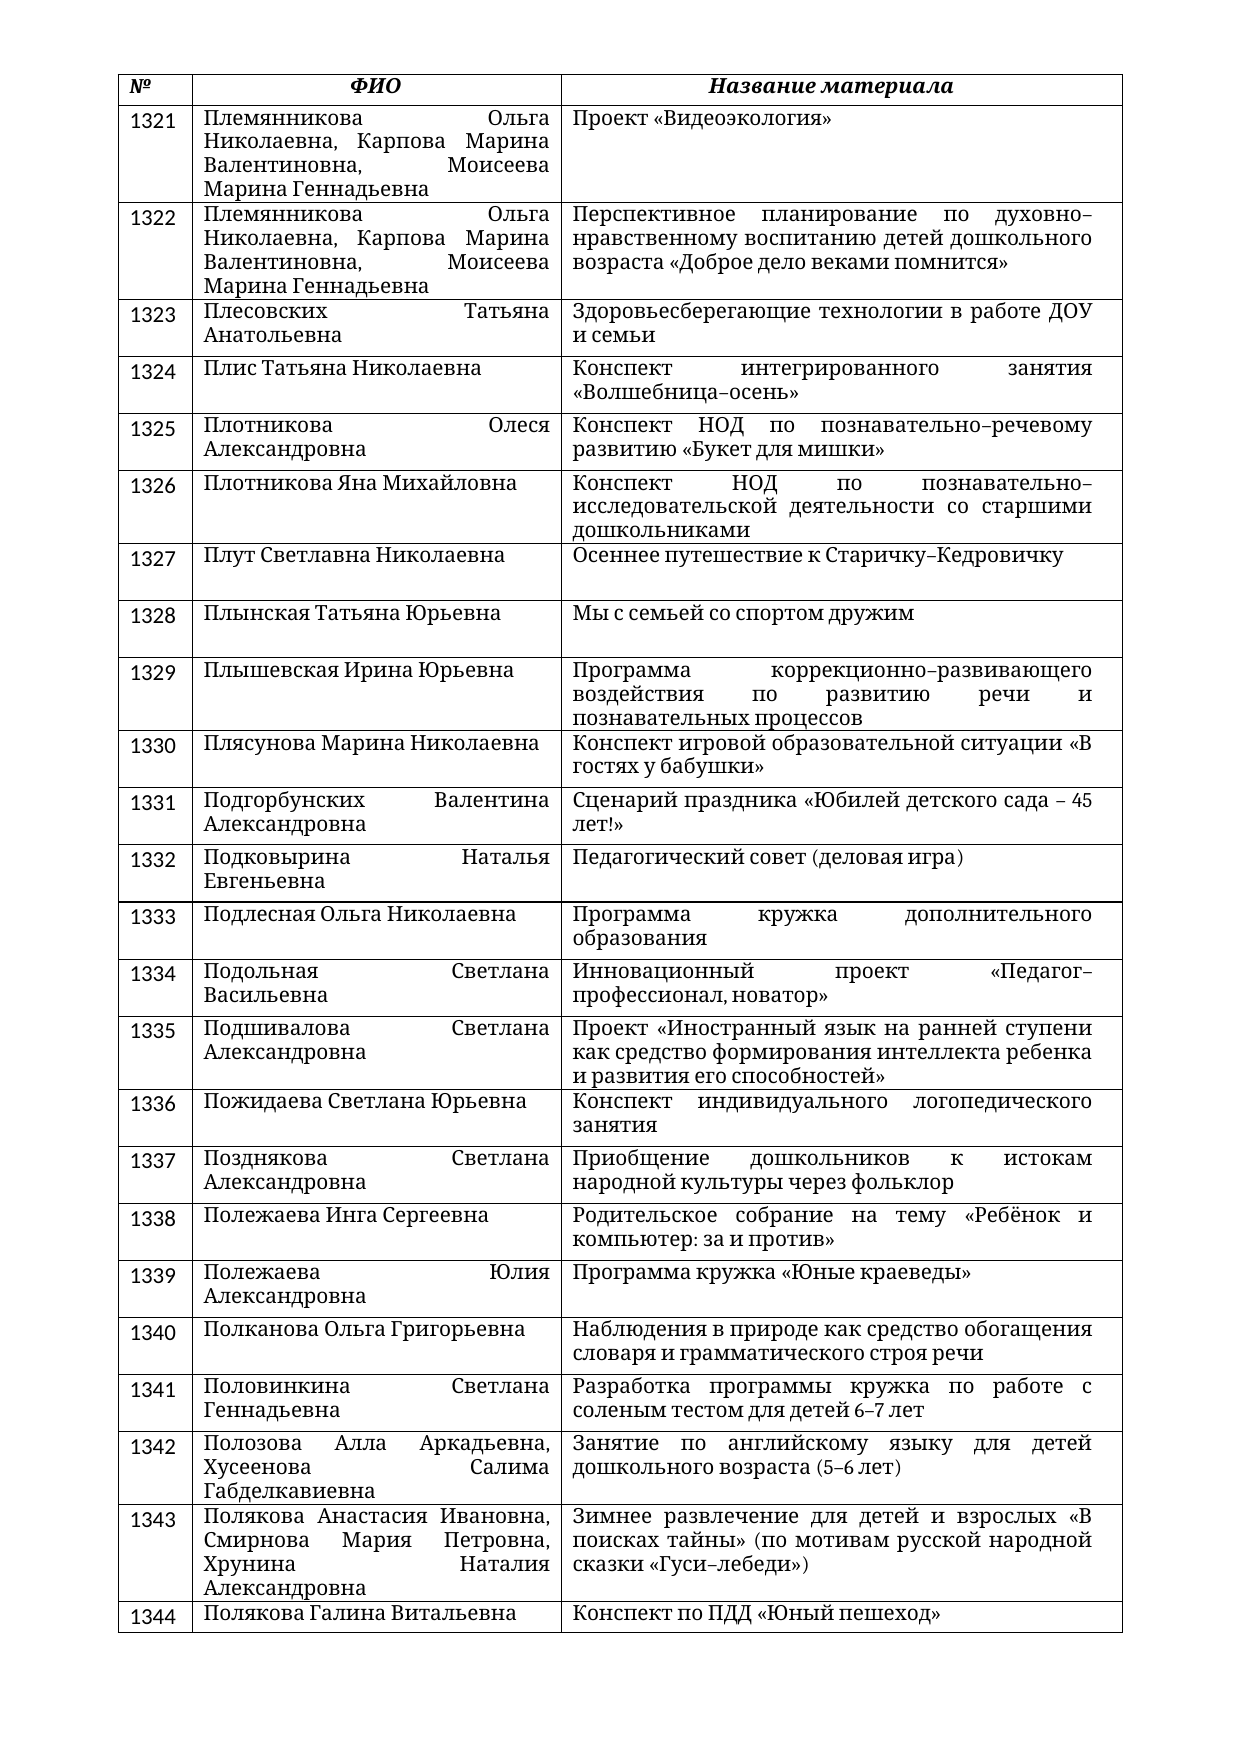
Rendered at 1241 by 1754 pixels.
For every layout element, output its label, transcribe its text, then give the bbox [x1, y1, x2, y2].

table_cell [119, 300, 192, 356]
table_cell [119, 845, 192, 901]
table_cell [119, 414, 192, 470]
table_header ФИО [193, 75, 561, 105]
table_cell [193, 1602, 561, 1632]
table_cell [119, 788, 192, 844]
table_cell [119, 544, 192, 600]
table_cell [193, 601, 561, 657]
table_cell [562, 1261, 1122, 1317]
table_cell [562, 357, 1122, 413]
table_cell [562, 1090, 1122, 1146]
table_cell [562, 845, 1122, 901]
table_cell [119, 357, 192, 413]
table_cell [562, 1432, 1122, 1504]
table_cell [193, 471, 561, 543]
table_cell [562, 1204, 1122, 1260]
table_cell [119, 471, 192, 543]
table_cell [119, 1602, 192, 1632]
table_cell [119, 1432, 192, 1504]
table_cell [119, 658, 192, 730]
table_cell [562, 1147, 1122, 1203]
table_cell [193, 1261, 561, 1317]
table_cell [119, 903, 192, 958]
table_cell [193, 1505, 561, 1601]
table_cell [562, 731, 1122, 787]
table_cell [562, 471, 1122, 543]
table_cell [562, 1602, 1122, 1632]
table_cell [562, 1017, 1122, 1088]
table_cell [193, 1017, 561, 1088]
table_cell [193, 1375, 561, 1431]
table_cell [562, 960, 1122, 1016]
table_header № [119, 75, 192, 105]
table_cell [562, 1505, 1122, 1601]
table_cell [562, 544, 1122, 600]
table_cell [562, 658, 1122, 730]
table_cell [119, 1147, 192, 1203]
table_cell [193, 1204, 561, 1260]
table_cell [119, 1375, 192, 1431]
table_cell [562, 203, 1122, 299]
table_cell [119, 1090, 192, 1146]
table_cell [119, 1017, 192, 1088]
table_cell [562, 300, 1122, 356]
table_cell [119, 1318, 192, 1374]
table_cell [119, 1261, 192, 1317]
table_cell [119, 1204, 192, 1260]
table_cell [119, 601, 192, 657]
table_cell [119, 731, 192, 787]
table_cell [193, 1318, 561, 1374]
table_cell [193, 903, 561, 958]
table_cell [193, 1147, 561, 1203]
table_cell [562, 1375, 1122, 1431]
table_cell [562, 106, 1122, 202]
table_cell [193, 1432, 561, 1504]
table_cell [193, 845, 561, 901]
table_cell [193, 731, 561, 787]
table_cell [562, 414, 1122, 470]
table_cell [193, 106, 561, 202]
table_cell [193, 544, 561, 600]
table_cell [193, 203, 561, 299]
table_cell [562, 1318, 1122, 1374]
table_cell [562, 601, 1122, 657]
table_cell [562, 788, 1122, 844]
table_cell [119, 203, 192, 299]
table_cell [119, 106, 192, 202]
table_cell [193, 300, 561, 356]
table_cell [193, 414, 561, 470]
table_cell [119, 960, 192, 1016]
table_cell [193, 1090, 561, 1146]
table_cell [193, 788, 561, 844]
table_header Название материала [562, 75, 1122, 105]
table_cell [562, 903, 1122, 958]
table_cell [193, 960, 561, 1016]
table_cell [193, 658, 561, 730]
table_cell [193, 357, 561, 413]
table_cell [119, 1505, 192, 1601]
